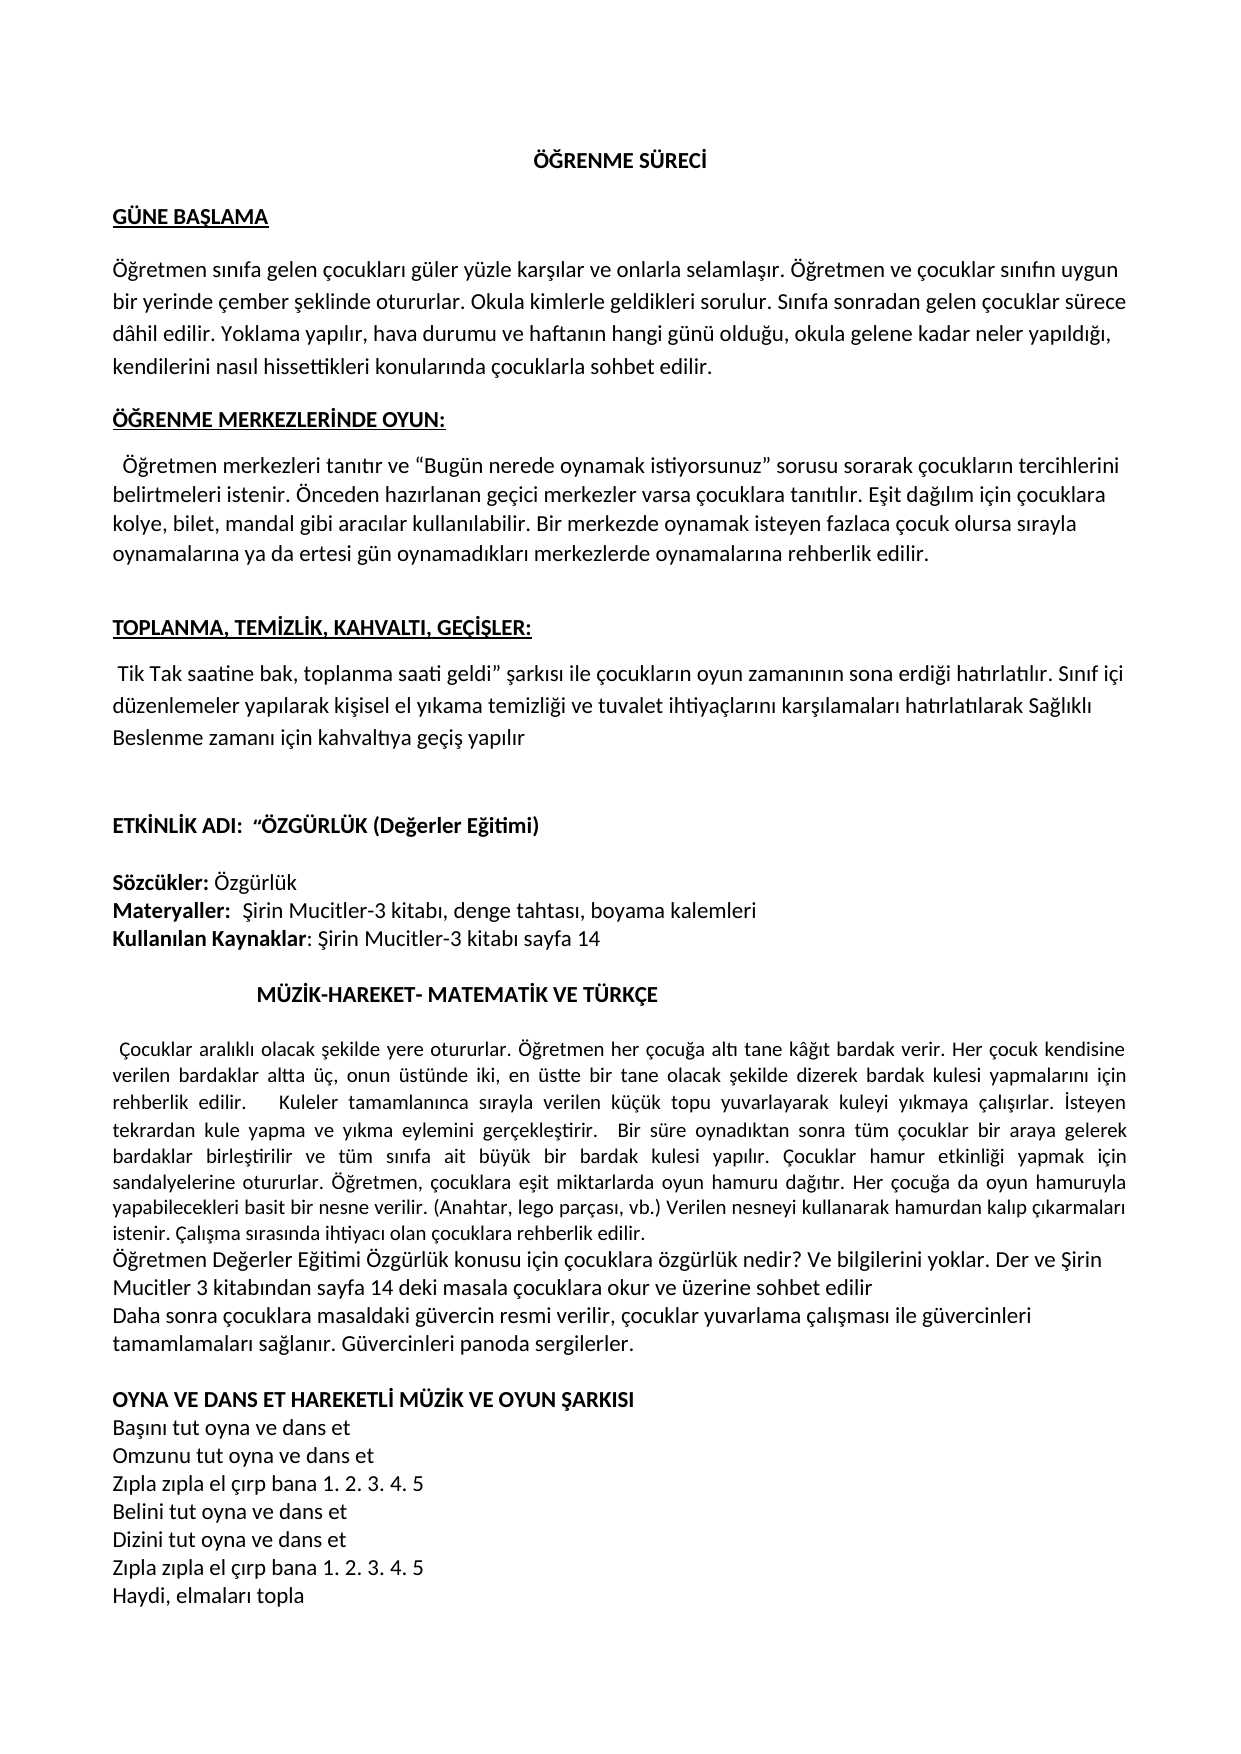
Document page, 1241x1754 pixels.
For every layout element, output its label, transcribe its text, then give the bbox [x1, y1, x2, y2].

text Zıpla zıpla el çırp bana 1. 2. 3. 4. 5 [112, 1553, 1128, 1581]
text Zıpla zıpla el çırp bana 1. 2. 3. 4. 5 [112, 1469, 1128, 1497]
text TOPLANMA, TEMİZLİK, KAHVALTI, GEÇİŞLER: [112, 613, 1128, 641]
text MÜZİK-HAREKET- MATEMATİK VE TÜRKÇE [112, 981, 1128, 1008]
text Daha sonra çocuklara masaldaki güvercin resmi verilir, çocuklar yuvarlama çalışması ile güvercinleri tamamlamaları sağlanır. Güvercinleri panoda sergilerler. [112, 1301, 1128, 1357]
text Omzunu tut oyna ve dans et [112, 1441, 1128, 1469]
text ETKİNLİK ADI: “ÖZGÜRLÜK (Değerler Eğitimi) [112, 812, 1128, 840]
text Çocuklar aralıklı olacak şekilde yere otururlar. Öğretmen her çocuğa altı tane kâğıt bardak verir. Her çocuk kendisine verilen bardaklar altta üç, onun üstünde iki, en üstte bir tane olacak şekilde dizerek bardak kulesi yapmalarını için rehberlik edilir. Kuleler tamamlanınca sırayla verilen küçük topu yuvarlayarak kuleyi yıkmaya çalışırlar. İsteyen tekrardan kule yapma ve yıkma eylemini gerçekleştirir. Bir süre oynadıktan sonra tüm çocuklar bir araya gelerek bardaklar birleştirilir ve tüm sınıfa ait büyük bir bardak kulesi yapılır. Çocuklar hamur etkinliği yapmak için sandalyelerine otururlar. Öğretmen, çocuklara eşit miktarlarda oyun hamuru dağıtır. Her çocuğa da oyun hamuruyla yapabilecekleri basit bir nesne verilir. (Anahtar, lego parçası, vb.) Verilen nesneyi kullanarak hamurdan kalıp çıkarmaları istenir. Çalışma sırasında ihtiyacı olan çocuklara rehberlik edilir. [112, 1037, 1128, 1245]
text Başını tut oyna ve dans et [112, 1413, 1128, 1441]
text GÜNE BAŞLAMA [112, 202, 1128, 230]
text Belini tut oyna ve dans et [112, 1497, 1128, 1525]
text ÖĞRENME SÜRECİ [112, 146, 1128, 174]
text Materyaller: Şirin Mucitler-3 kitabı, denge tahtası, boyama kalemleri [112, 896, 1128, 924]
text Kullanılan Kaynaklar: Şirin Mucitler-3 kitabı sayfa 14 [112, 924, 1128, 952]
text Dizini tut oyna ve dans et [112, 1525, 1128, 1553]
text OYNA VE DANS ET HAREKETLİ MÜZİK VE OYUN ŞARKISI [112, 1385, 1128, 1413]
text Öğretmen sınıfa gelen çocukları güler yüzle karşılar ve onlarla selamlaşır. Öğretmen ve çocuklar sınıfın uygun bir yerinde çember şeklinde otururlar. Okula kimlerle geldikleri sorulur. Sınıfa sonradan gelen çocuklar sürece dâhil edilir. Yoklama yapılır, hava durumu ve haftanın hangi günü olduğu, okula gelene kadar neler yapıldığı, kendilerini nasıl hissettikleri konularında çocuklarla sohbet edilir. [112, 255, 1128, 380]
text Öğretmen merkezleri tanıtır ve “Bugün nerede oynamak istiyorsunuz” sorusu sorarak çocukların tercihlerini belirtmeleri istenir. Önceden hazırlanan geçici merkezler varsa çocuklara tanıtılır. Eşit dağılım için çocuklara kolye, bilet, mandal gibi aracılar kullanılabilir. Bir merkezde oynamak isteyen fazlaca çocuk olursa sırayla oynamalarına ya da ertesi gün oynamadıkları merkezlerde oynamalarına rehberlik edilir. [112, 451, 1128, 567]
text Tik Tak saatine bak, toplanma saati geldi” şarkısı ile çocukların oyun zamanının sona erdiği hatırlatılır. Sınıf içi düzenlemeler yapılarak kişisel el yıkama temizliği ve tuvalet ihtiyaçlarını karşılamaları hatırlatılarak Sağlıklı Beslenme zamanı için kahvaltıya geçiş yapılır [112, 659, 1128, 751]
text Sözcükler: Özgürlük [112, 868, 1128, 896]
text Öğretmen Değerler Eğitimi Özgürlük konusu için çocuklara özgürlük nedir? Ve bilgilerini yoklar. Der ve Şirin Mucitler 3 kitabından sayfa 14 deki masala çocuklara okur ve üzerine sohbet edilir [112, 1245, 1128, 1301]
text ÖĞRENME MERKEZLERİNDE OYUN: [112, 405, 1128, 433]
text Haydi, elmaları topla [112, 1581, 1128, 1609]
